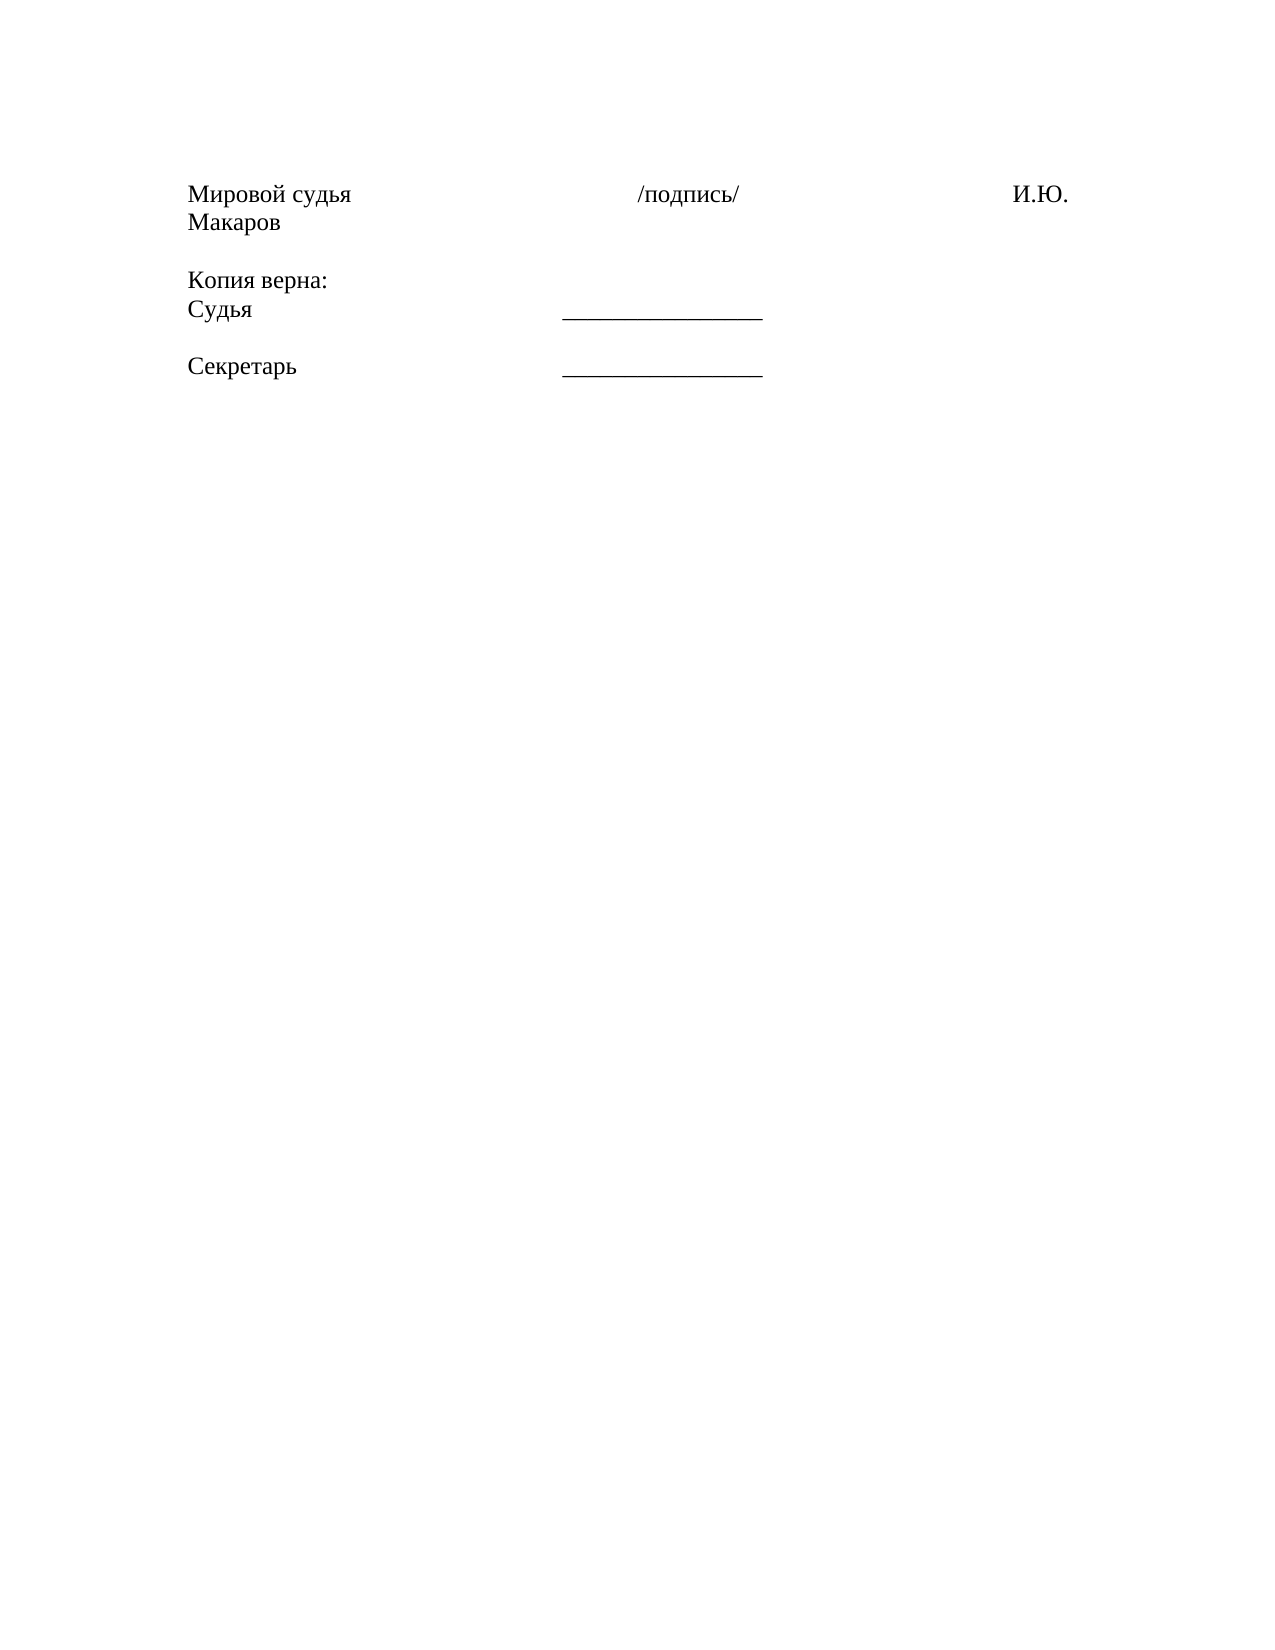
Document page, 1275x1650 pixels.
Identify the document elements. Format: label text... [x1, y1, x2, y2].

text Секретарь ________________ [187, 351, 1087, 380]
text Копия верна: [187, 265, 1087, 294]
text Мировой судья /подпись/ И.Ю. Макаров [187, 179, 1087, 236]
text Судья ________________ [187, 294, 1087, 322]
